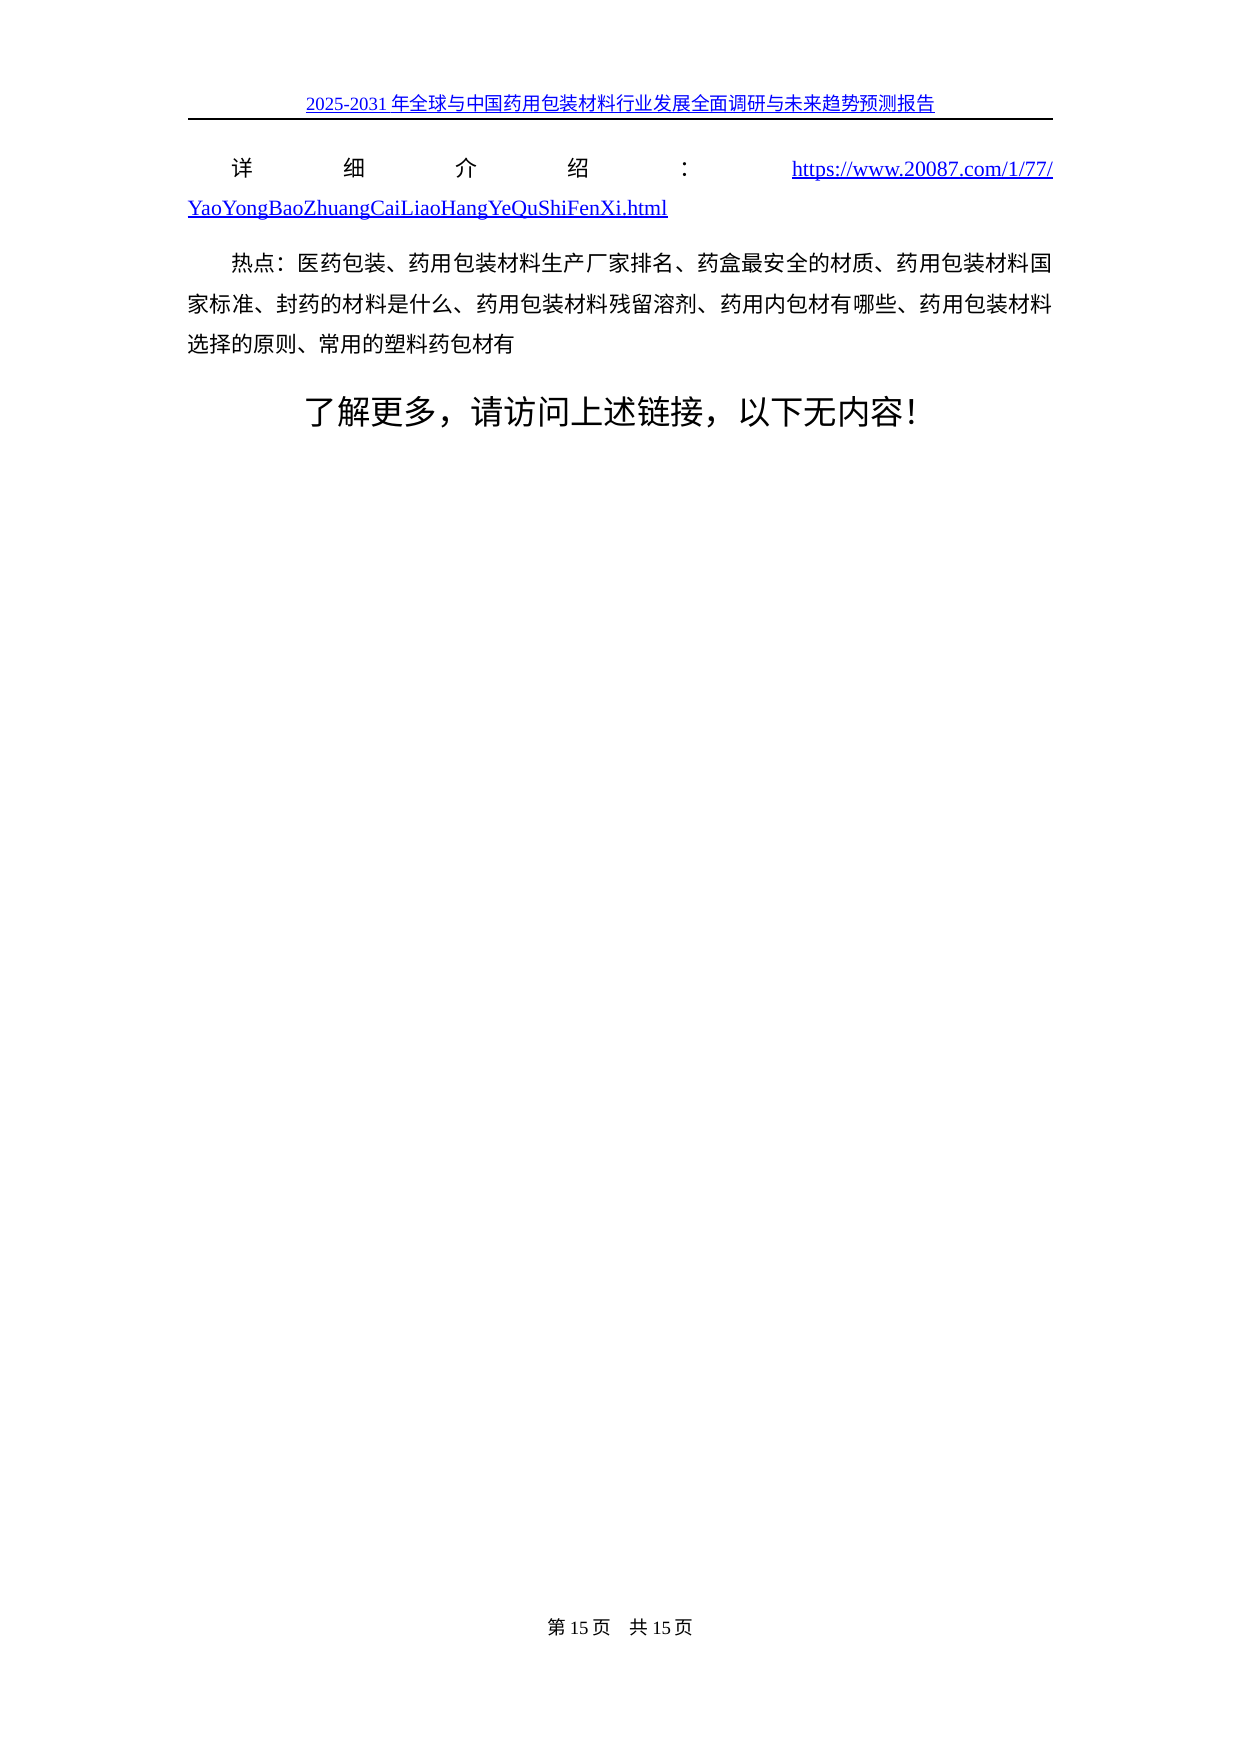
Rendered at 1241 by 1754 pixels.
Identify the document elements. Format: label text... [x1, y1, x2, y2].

text 热点：医药包装、药用包装材料生产厂家排名、药盒最安全的材质、药用包装材料国家标准、封药的材料是什么、药用包装材料残留溶剂、药用内包材有哪些、药用包装材料选择的原则、常用的塑料药包材有 [187, 246, 1053, 359]
text 详细介绍：https://www.20087.com/1/77/YaoYongBaoZhuangCaiLiaoHangYeQuShiFenXi.html [187, 150, 1053, 223]
title 了解更多，请访问上述链接，以下无内容！ [187, 377, 1053, 442]
